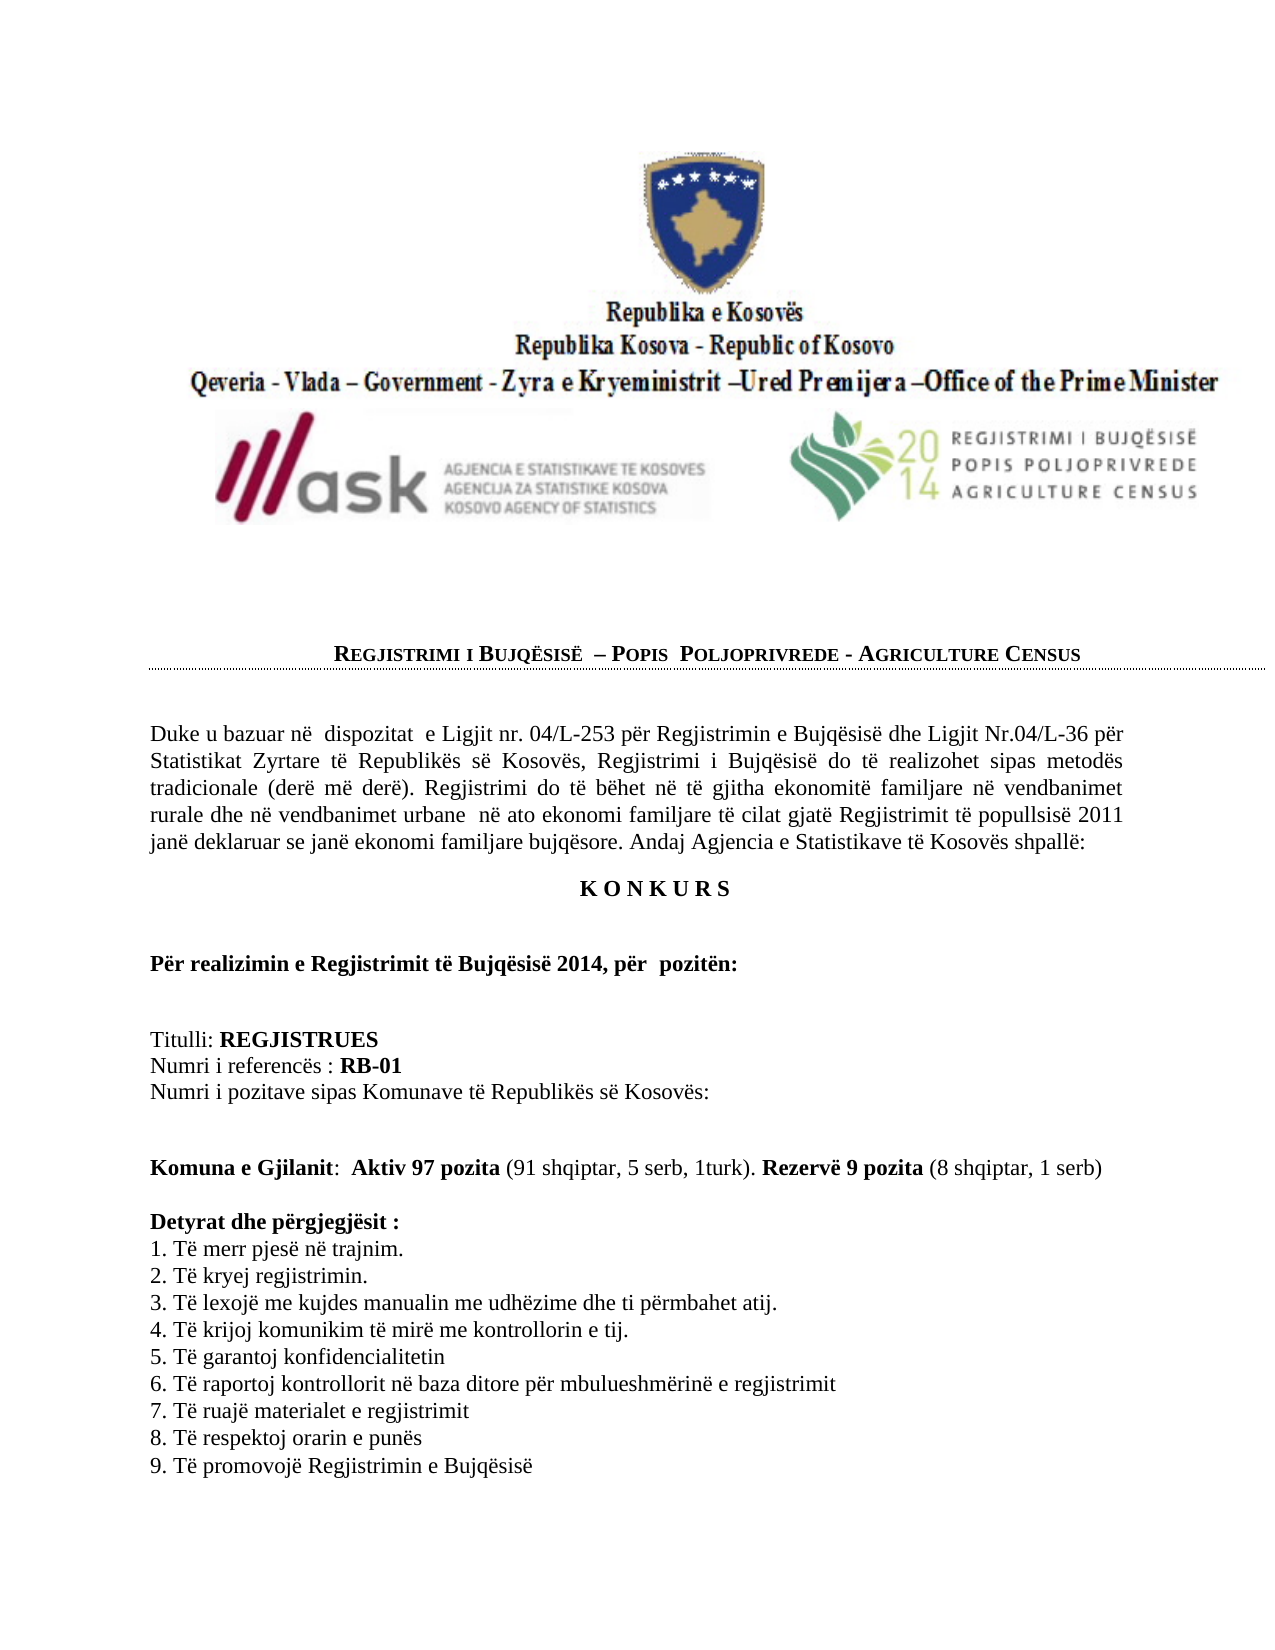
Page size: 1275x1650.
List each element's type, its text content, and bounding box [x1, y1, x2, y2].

text Titulli: REGJISTRUES [150, 1026, 1125, 1052]
picture [164, 151, 1250, 405]
text Për realizimin e Regjistrimit të Bujqësisë 2014, për pozitën: [150, 951, 1125, 977]
text Numri i referencës : RB-01 [150, 1052, 1125, 1078]
text Komuna e Gjilanit: Aktiv 97 pozita (91 shqiptar, 5 serb, 1turk). Rezervë 9 pozita (8 shqiptar, 1 serb) [150, 1154, 1125, 1181]
text 1. Të merr pjesë në trajnim. [150, 1234, 1125, 1261]
text Detyrat dhe përgjegjësit : [150, 1208, 1125, 1234]
text 2. Të kryej regjistrimin. 3. Të lexojë me kujdes manualin me udhëzime dhe ti përmbahet atij. [150, 1261, 1125, 1315]
table_header Regjistrimi i Bujqësisë – Popis Poljoprivrede - Agriculture Census [149, 150, 1266, 668]
text 7. Të ruajë materialet e regjistrimit 8. Të respektoj orarin e punës 9. Të promovojë Regjistrimin e Bujqësisë [150, 1397, 1125, 1479]
text K O N K U R S [150, 875, 1125, 902]
text 4. Të krijoj komunikim të mirë me kontrollorin e tij. 5. Të garantoj konfidencialitetin 6. Të raportoj kontrollorit në baza ditore për mbulueshmërinë e regjistrimit [150, 1315, 1125, 1397]
picture [215, 408, 1200, 525]
text Duke u bazuar në dispozitat e Ligjit nr. 04/L-253 për Regjistrimin e Bujqësisë dhe Ligjit Nr.04/L-36 për Statistikat Zyrtare të Republikës së Kosovës, Regjistrimi i Bujqësisë do të realizohet sipas metodës tradicionale (derë më derë). Regjistrimi do të bëhet në të gjitha ekonomitë familjare në vendbanimet rurale dhe në vendbanimet urbane në ato ekonomi familjare të cilat gjatë Regjistrimit të popullsisë 2011 janë deklaruar se janë ekonomi familjare bujqësore. Andaj Agjencia e Statistikave të Kosovës shpallë: [150, 719, 1125, 854]
text Numri i pozitave sipas Komunave të Republikës së Kosovës: [150, 1078, 1125, 1105]
